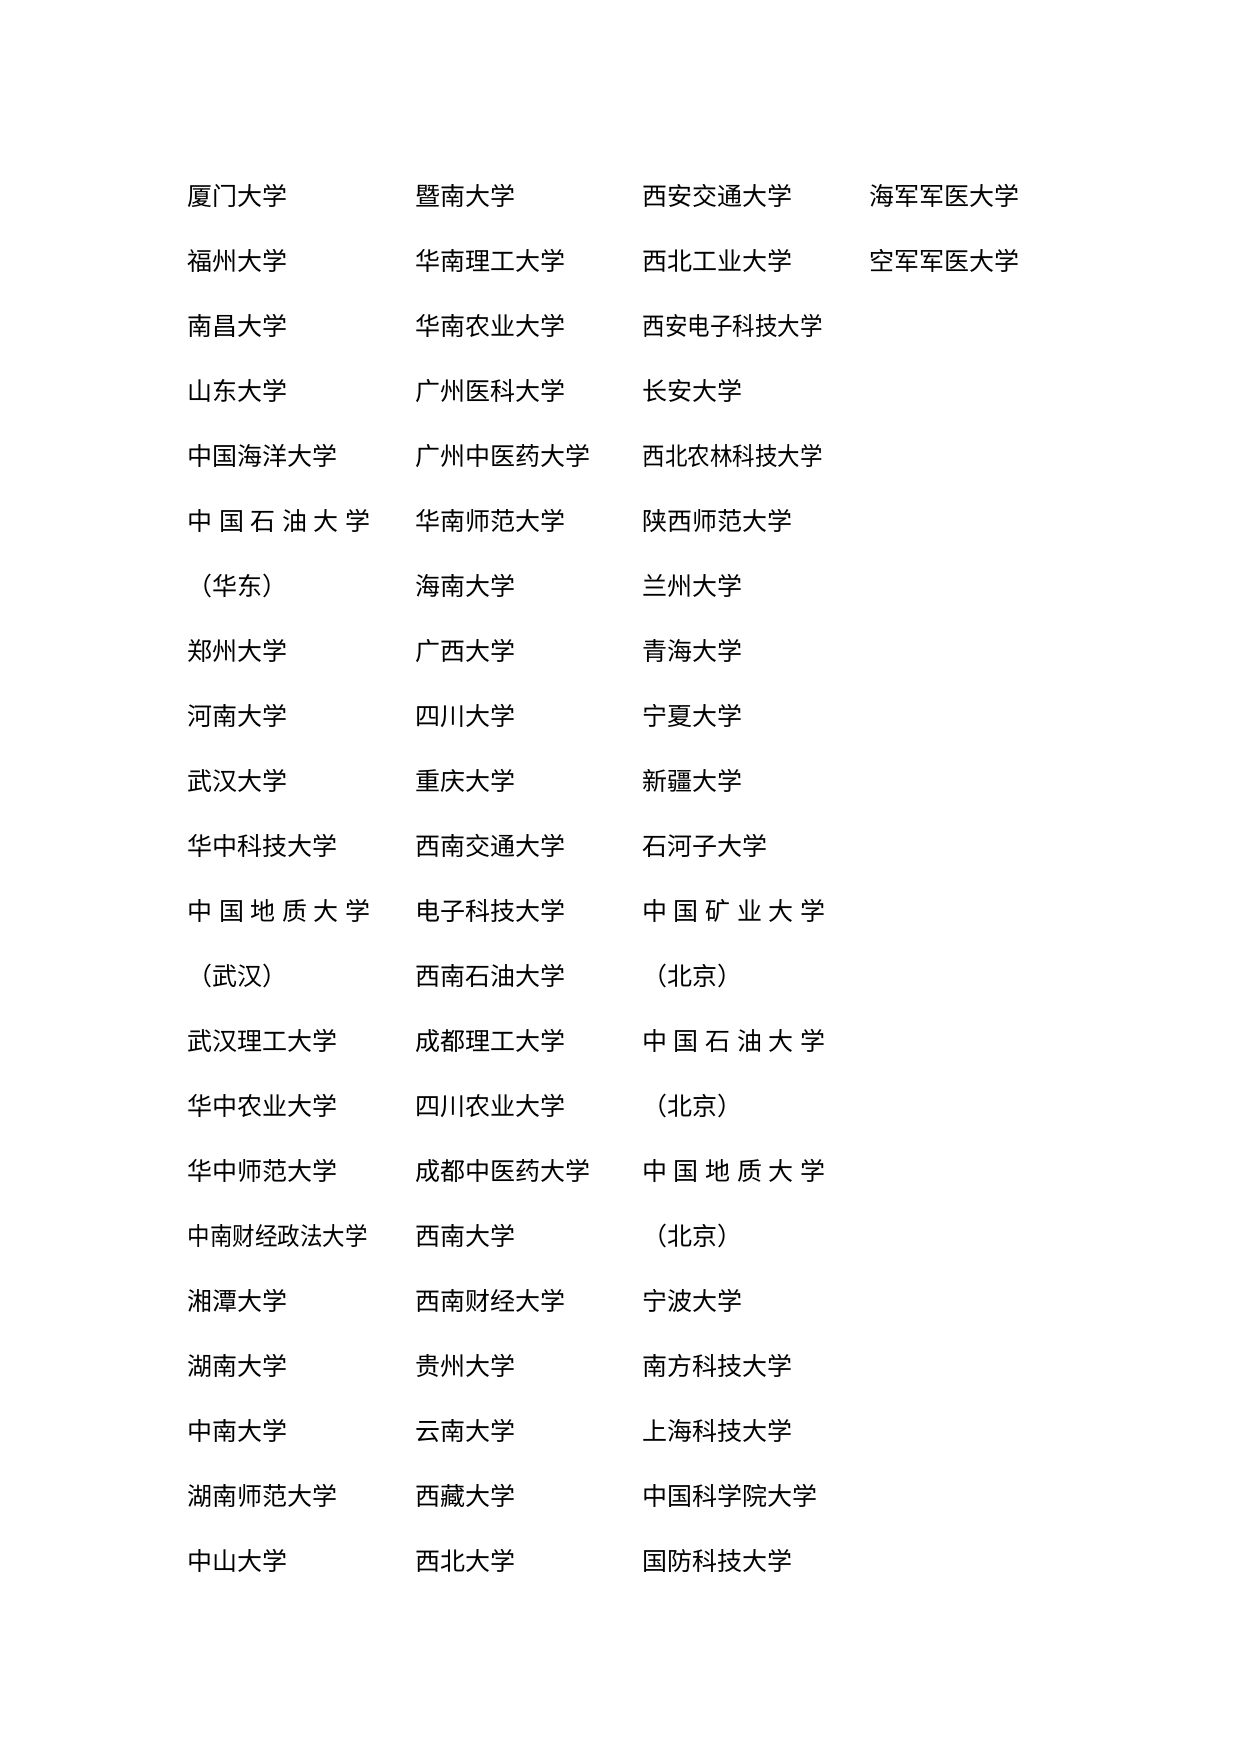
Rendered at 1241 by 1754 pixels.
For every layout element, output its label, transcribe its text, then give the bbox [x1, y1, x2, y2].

text 广州医科大学 [415, 357, 598, 422]
text 武汉理工大学 [187, 1007, 371, 1072]
text 郑州大学 [187, 617, 371, 682]
text 宁夏大学 [642, 682, 825, 747]
text 西安交通大学 [642, 162, 825, 227]
text 上海科技大学 [642, 1397, 825, 1462]
text 湖南大学 [187, 1332, 371, 1397]
text 中国石油大学（北京） [642, 1007, 825, 1137]
text 中国地质大学（北京） [642, 1137, 825, 1267]
text 中国石油大学（华东） [187, 487, 371, 617]
text 西藏大学 [415, 1462, 598, 1527]
text 华南师范大学 [415, 487, 598, 552]
text 西南大学 [415, 1202, 598, 1267]
text 山东大学 [187, 357, 371, 422]
text 电子科技大学 [415, 877, 598, 942]
text 中国地质大学（武汉） [187, 877, 371, 1007]
text 福州大学 [187, 227, 371, 292]
text 宁波大学 [642, 1267, 825, 1332]
text 西南交通大学 [415, 812, 598, 877]
text 长安大学 [642, 357, 825, 422]
text 华南理工大学 [415, 227, 598, 292]
text 南昌大学 [187, 292, 371, 357]
text 成都理工大学 [415, 1007, 598, 1072]
text 贵州大学 [415, 1332, 598, 1397]
text 西南财经大学 [415, 1267, 598, 1332]
text 重庆大学 [415, 747, 598, 812]
text 海南大学 [415, 552, 598, 617]
text 成都中医药大学 [415, 1137, 598, 1202]
text 华中农业大学 [187, 1072, 371, 1137]
text 西北农林科技大学 [642, 422, 825, 487]
text 西北工业大学 [642, 227, 825, 292]
text 河南大学 [187, 682, 371, 747]
text 兰州大学 [642, 552, 825, 617]
text 暨南大学 [415, 162, 598, 227]
text 西北大学 [415, 1527, 598, 1592]
text 西南石油大学 [415, 942, 598, 1007]
text 湘潭大学 [187, 1267, 371, 1332]
text 海军军医大学 [869, 162, 1053, 227]
text 中南财经政法大学 [187, 1202, 371, 1267]
text 云南大学 [415, 1397, 598, 1462]
text 西安电子科技大学 [642, 292, 825, 357]
text 四川农业大学 [415, 1072, 598, 1137]
text 四川大学 [415, 682, 598, 747]
text 湖南师范大学 [187, 1462, 371, 1527]
text 厦门大学 [187, 162, 371, 227]
text 空军军医大学 [869, 227, 1053, 292]
text 中山大学 [187, 1527, 371, 1592]
text 中国海洋大学 [187, 422, 371, 487]
text 国防科技大学 [642, 1527, 825, 1592]
text 华南农业大学 [415, 292, 598, 357]
text 武汉大学 [187, 747, 371, 812]
text 新疆大学 [642, 747, 825, 812]
text 石河子大学 [642, 812, 825, 877]
text 广州中医药大学 [415, 422, 598, 487]
text 广西大学 [415, 617, 598, 682]
text 青海大学 [642, 617, 825, 682]
text 华中科技大学 [187, 812, 371, 877]
text 陕西师范大学 [642, 487, 825, 552]
text 中国科学院大学 [642, 1462, 825, 1527]
text 中国矿业大学（北京） [642, 877, 825, 1007]
text 华中师范大学 [187, 1137, 371, 1202]
text 中南大学 [187, 1397, 371, 1462]
text 南方科技大学 [642, 1332, 825, 1397]
